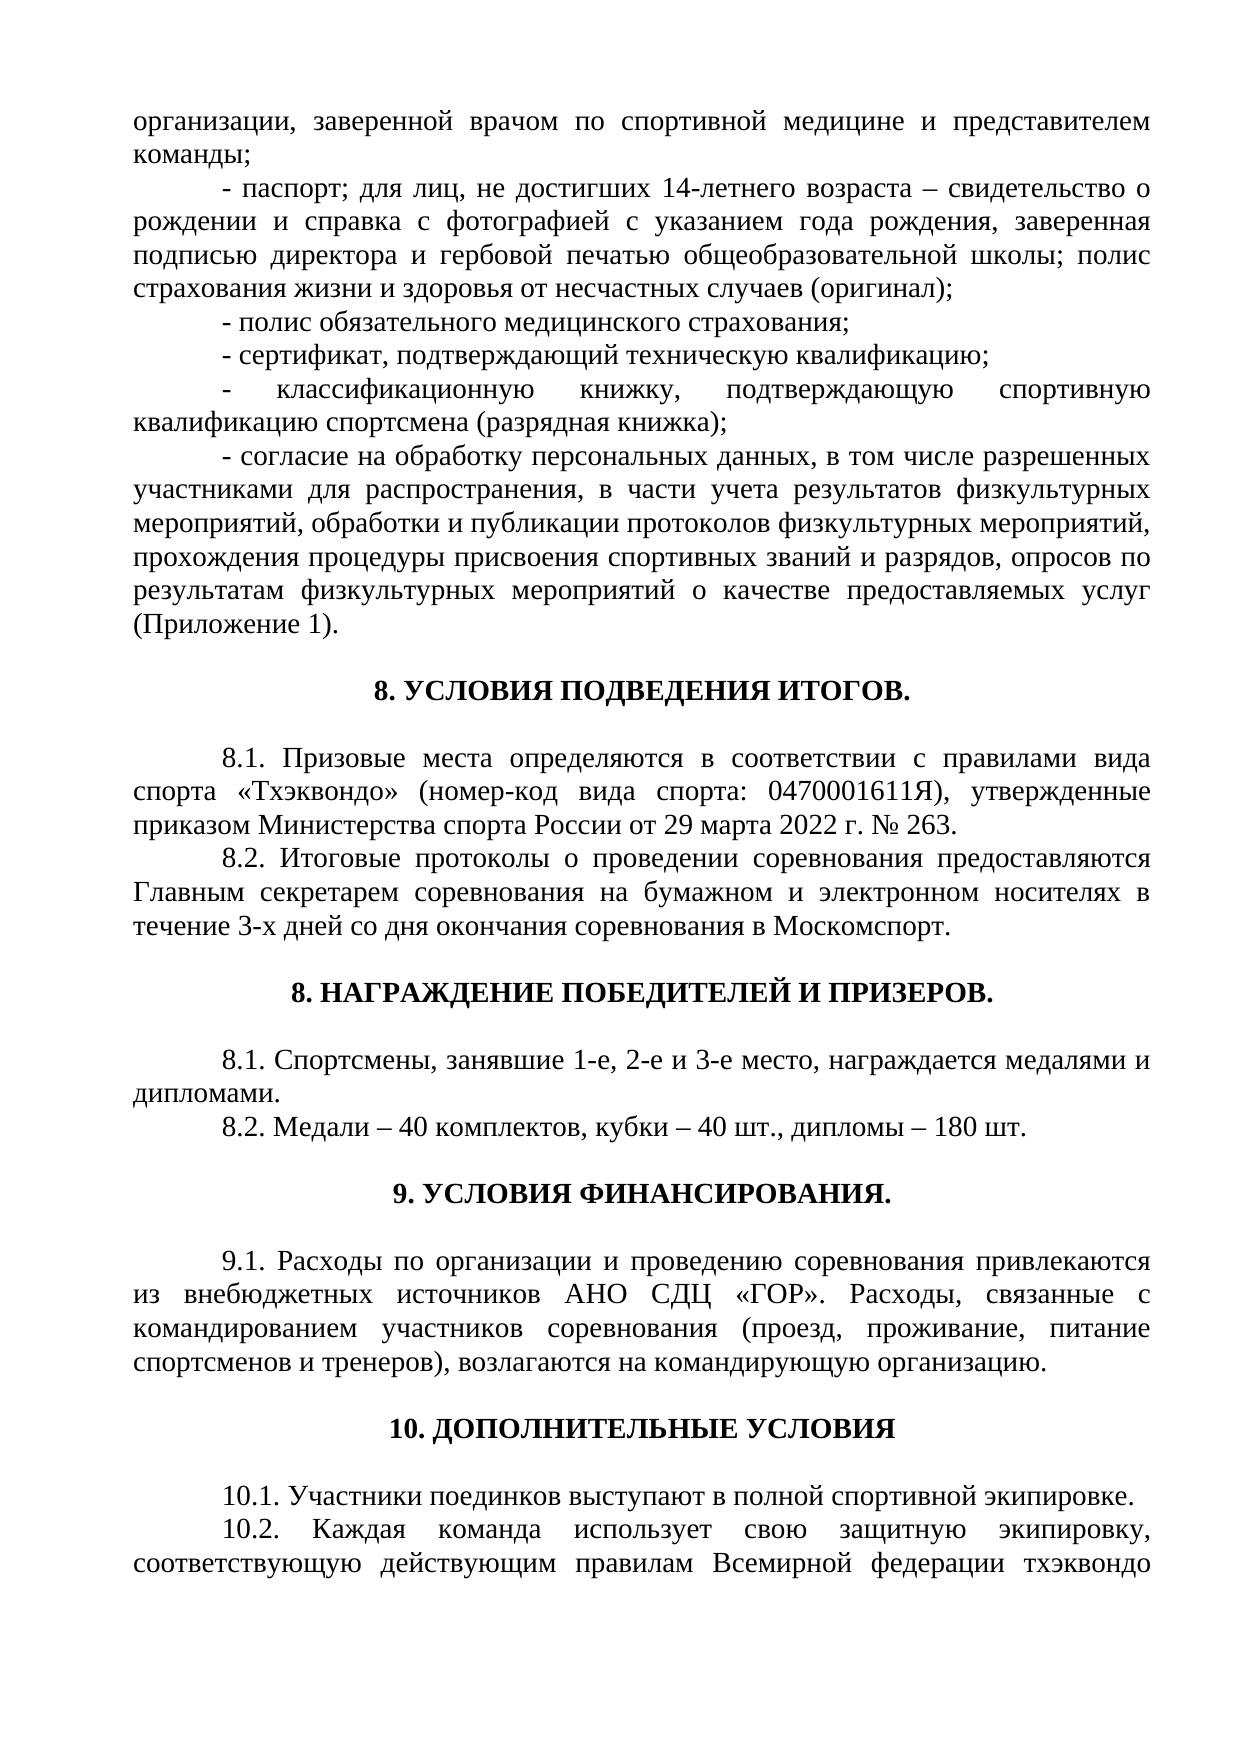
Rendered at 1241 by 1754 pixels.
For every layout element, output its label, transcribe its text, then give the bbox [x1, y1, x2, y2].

text 8. УСЛОВИЯ ПОДВЕДЕНИЯ ИТОГОВ. [133, 673, 1152, 706]
text 10.1. Участники поединков выступают в полной спортивной экипировке. [133, 1478, 1152, 1511]
text 8.1. Призовые места определяются в соответствии с правилами вида спорта «Тхэквондо» (номер-код вида спорта: 0470001611Я), утвержденные приказом Министерства спорта России от 29 марта 2022 г. № 263. [133, 740, 1152, 841]
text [133, 1511, 1152, 1578]
text 9.1. Расходы по организации и проведению соревнования привлекаются из внебюджетных источников АНО СДЦ «ГОР». Расходы, связанные с командированием участников соревнования (проезд, проживание, питание спортсменов и тренеров), возлагаются на командирующую организацию. [133, 1243, 1152, 1377]
text 8.2. Медали – 40 комплектов, кубки – 40 шт., дипломы – 180 шт. [133, 1109, 1152, 1142]
text 8. НАГРАЖДЕНИЕ ПОБЕДИТЕЛЕЙ И ПРИЗЕРОВ. [133, 975, 1152, 1008]
text - классификационную книжку, подтверждающую спортивную квалификацию спортсмена (разрядная книжка); [133, 371, 1152, 438]
text - полис обязательного медицинского страхования; [133, 304, 1152, 337]
text - согласие на обработку персональных данных, в том числе разрешенных участниками для распространения, в части учета результатов физкультурных мероприятий, обработки и публикации протоколов физкультурных мероприятий, прохождения процедуры присвоения спортивных званий и разрядов, опросов по результатам физкультурных мероприятий о качестве предоставляемых услуг (Приложение 1). [133, 438, 1152, 639]
text - паспорт; для лиц, не достигших 14-летнего возраста – свидетельство о рождении и справка с фотографией с указанием года рождения, заверенная подписью директора и гербовой печатью общеобразовательной школы; полис страхования жизни и здоровья от несчастных случаев (оригинал); [133, 170, 1152, 304]
text 9. УСЛОВИЯ ФИНАНСИРОВАНИЯ. [133, 1176, 1152, 1209]
text 8.1. Спортсмены, занявшие 1-е, 2-е и 3-е место, награждается медалями и дипломами. [133, 1042, 1152, 1109]
text 8.2. Итоговые протоколы о проведении соревнования предоставляются Главным секретарем соревнования на бумажном и электронном носителях в течение 3-х дней со дня окончания соревнования в Москомспорт. [133, 841, 1152, 941]
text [133, 103, 1152, 170]
text 10. ДОПОЛНИТЕЛЬНЫЕ УСЛОВИЯ [133, 1411, 1152, 1444]
text - сертификат, подтверждающий техническую квалификацию; [133, 337, 1152, 371]
